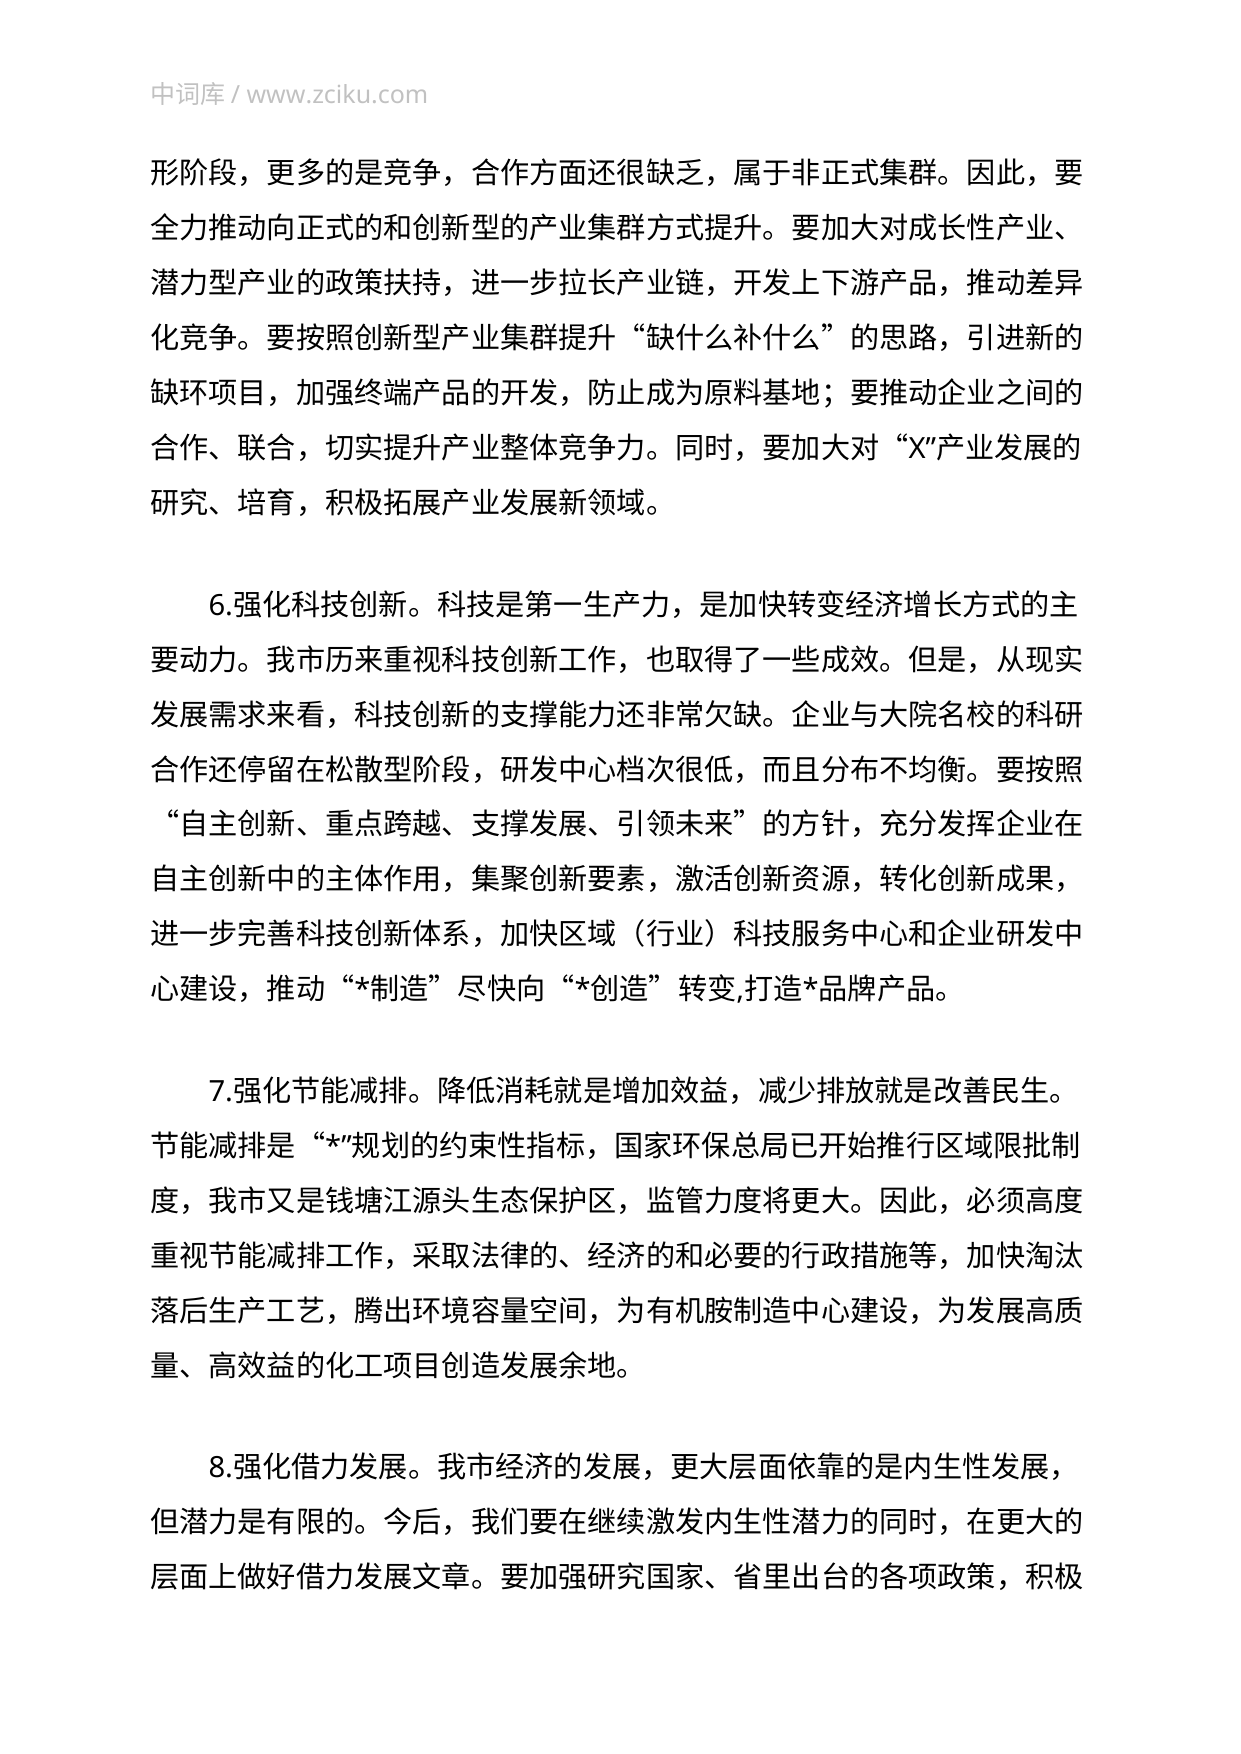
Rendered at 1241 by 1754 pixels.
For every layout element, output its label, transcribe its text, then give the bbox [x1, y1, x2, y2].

text 6.强化科技创新。科技是第一生产力，是加快转变经济增长方式的主要动力。我市历来重视科技创新工作，也取得了一些成效。但是，从现实发展需求来看，科技创新的支撑能力还非常欠缺。企业与大院名校的科研合作还停留在松散型阶段，研发中心档次很低，而且分布不均衡。要按照“自主创新、重点跨越、支撑发展、引领未来”的方针，充分发挥企业在自主创新中的主体作用，集聚创新要素，激活创新资源，转化创新成果，进一步完善科技创新体系，加快区域（行业）科技服务中心和企业研发中心建设，推动“*制造”尽快向“*创造”转变,打造*品牌产品。 [150, 581, 1090, 1008]
text 7.强化节能减排。降低消耗就是增加效益，减少排放就是改善民生。节能减排是“*”规划的约束性指标，国家环保总局已开始推行区域限批制度，我市又是钱塘江源头生态保护区，监管力度将更大。因此，必须高度重视节能减排工作，采取法律的、经济的和必要的行政措施等，加快淘汰落后生产工艺，腾出环境容量空间，为有机胺制造中心建设，为发展高质量、高效益的化工项目创造发展余地。 [150, 1068, 1090, 1384]
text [150, 1444, 1090, 1596]
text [150, 150, 1090, 522]
